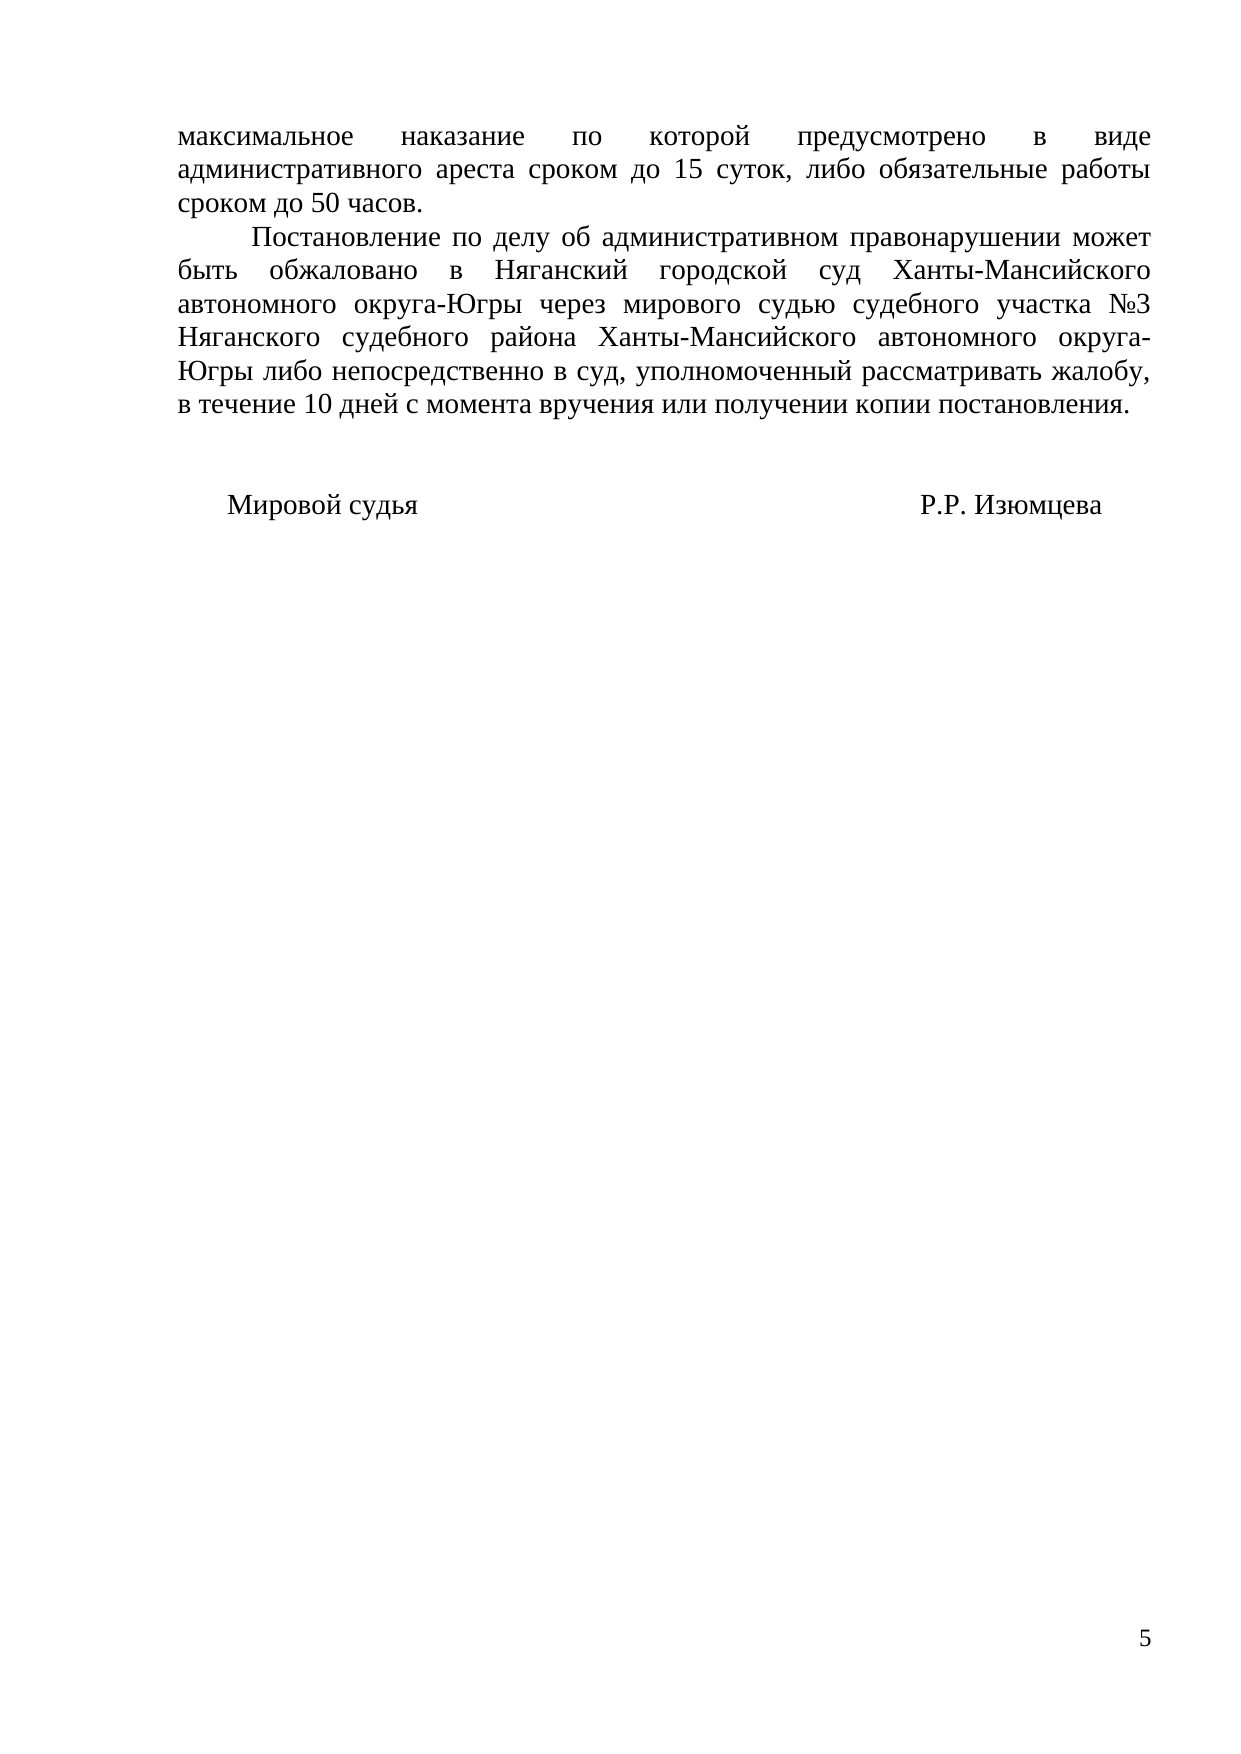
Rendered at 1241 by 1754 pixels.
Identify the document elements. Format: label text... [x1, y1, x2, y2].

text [177, 118, 1152, 219]
text Постановление по делу об административном правонарушении может быть обжаловано в Няганский городской суд Ханты-Мансийского автономного округа-Югры через мирового судью судебного участка №3 Няганского судебного района Ханты-Мансийского автономного округа-Югры либо непосредственно в суд, уполномоченный рассматривать жалобу, в течение 10 дней с момента вручения или получении копии постановления. [177, 219, 1152, 420]
text Мировой судья Р.Р. Изюмцева [177, 487, 1152, 521]
